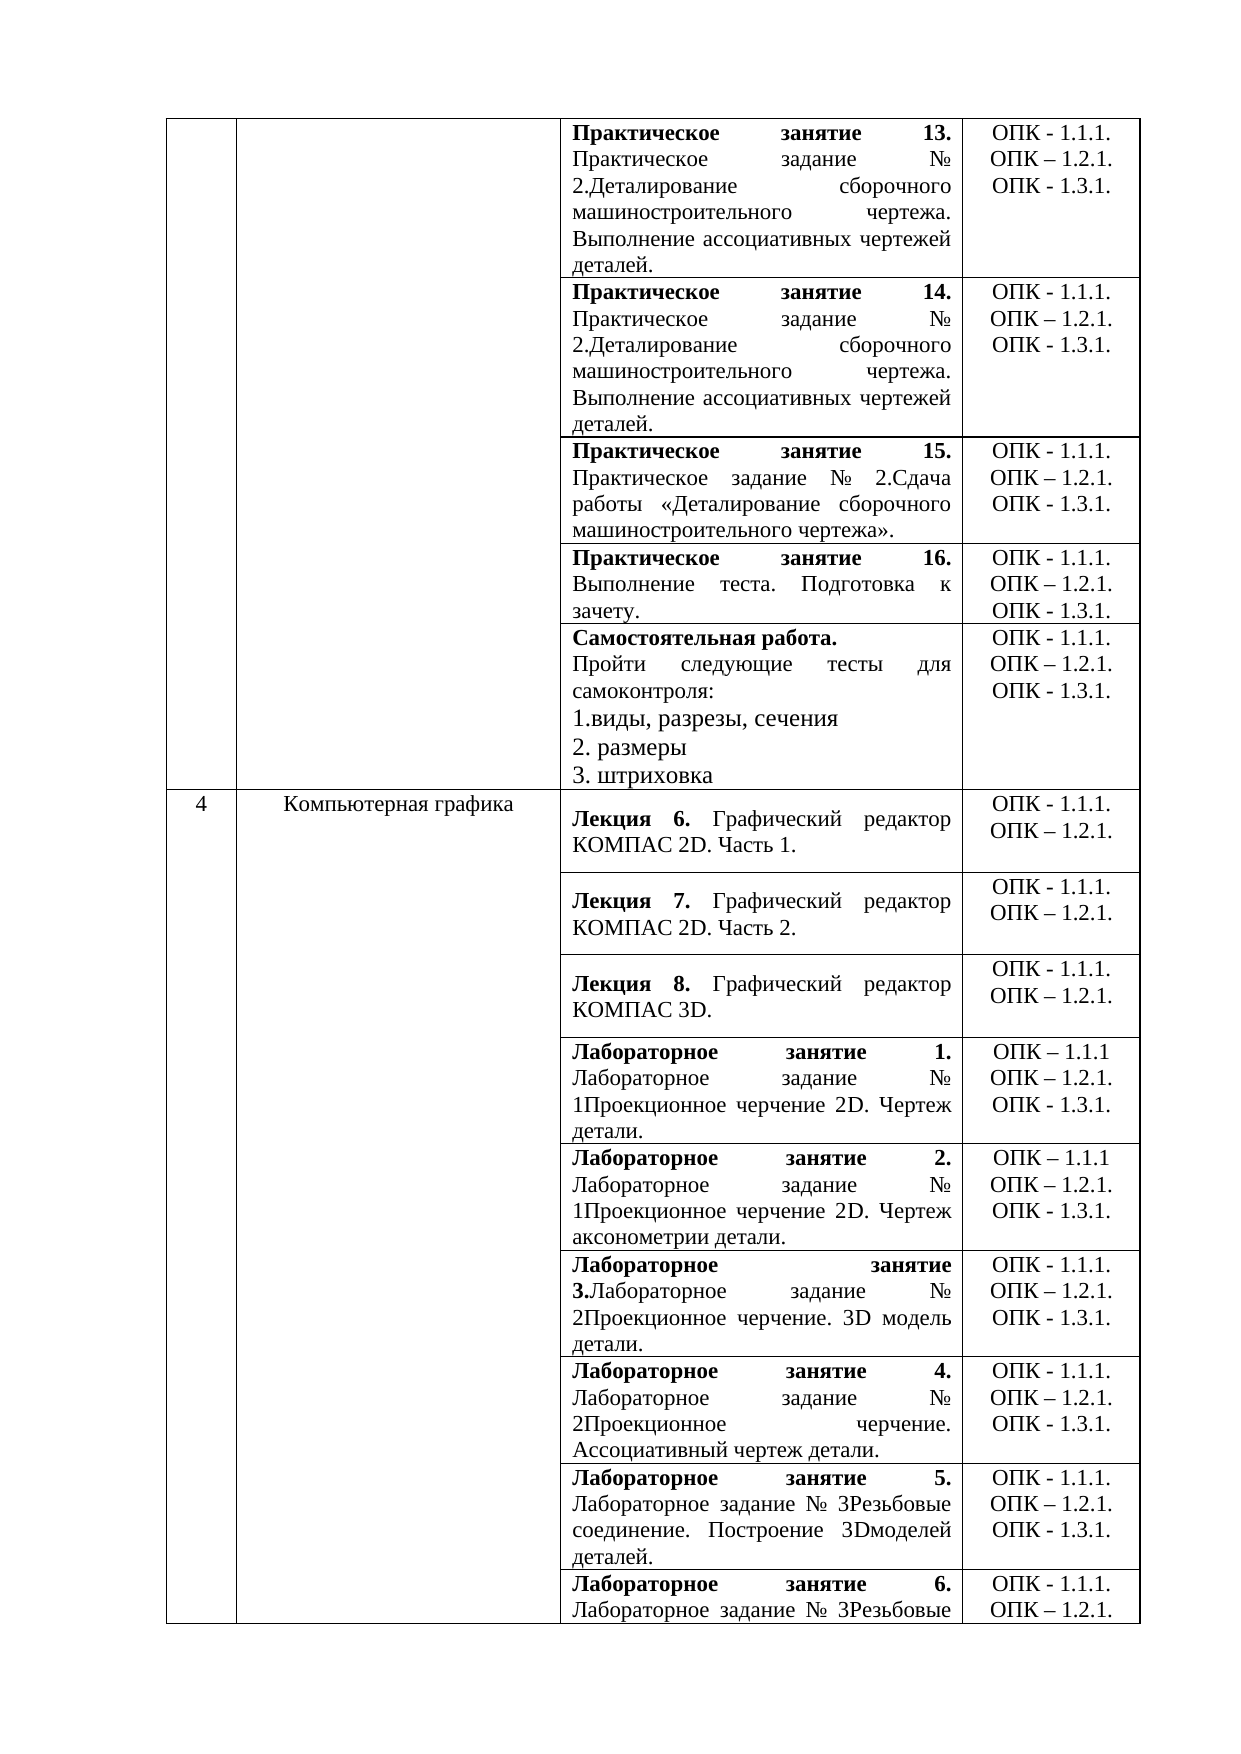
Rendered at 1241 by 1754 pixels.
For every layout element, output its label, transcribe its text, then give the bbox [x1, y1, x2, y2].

table_cell Лабораторное занятие 3.Лабораторное задание № 2Проекционное черчение. 3D модель детали. [561, 1251, 962, 1356]
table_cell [963, 1570, 1139, 1623]
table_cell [963, 119, 1139, 277]
table_cell ОПК – 1.1.1 ОПК – 1.2.1. ОПК - 1.3.1. [963, 1038, 1139, 1143]
table_cell Лекция 8. Графический редактор КОМПАС 3D. [561, 955, 962, 1037]
table_cell Лекция 7. Графический редактор КОМПАС 2D. Часть 2. [561, 873, 962, 954]
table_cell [561, 1570, 962, 1623]
table_cell ОПК - 1.1.1. ОПК – 1.2.1. ОПК - 1.3.1. [963, 278, 1139, 436]
table_cell ОПК - 1.1.1. ОПК – 1.2.1. ОПК - 1.3.1. [963, 1357, 1139, 1463]
table_cell 4 [167, 790, 236, 1623]
table_cell ОПК - 1.1.1. ОПК – 1.2.1. [963, 955, 1139, 1037]
table_cell Лабораторное занятие 4. Лабораторное задание № 2Проекционное черчение. Ассоциативный чертеж детали. [561, 1357, 962, 1463]
table_cell Практическое занятие 16. Выполнение теста. Подготовка к зачету. [561, 544, 962, 623]
table_cell ОПК - 1.1.1. ОПК – 1.2.1. ОПК - 1.3.1. [963, 544, 1139, 623]
table_cell Практическое занятие 14. Практическое задание № 2.Деталирование сборочного машиностроительного чертежа. Выполнение ассоциативных чертежей деталей. [561, 278, 962, 436]
table_cell Лабораторное занятие 2. Лабораторное задание № 1Проекционное черчение 2D. Чертеж аксонометрии детали. [561, 1144, 962, 1250]
table_cell Лекция 6. Графический редактор КОМПАС 2D. Часть 1. [561, 790, 962, 872]
table_cell ОПК - 1.1.1. ОПК – 1.2.1. [963, 790, 1139, 872]
table_cell Компьютерная графика [237, 790, 560, 1623]
table_cell ОПК - 1.1.1. ОПК – 1.2.1. ОПК - 1.3.1. [963, 1251, 1139, 1356]
table_cell ОПК – 1.1.1 ОПК – 1.2.1. ОПК - 1.3.1. [963, 1144, 1139, 1250]
table_cell Практическое занятие 13. Практическое задание № 2.Деталирование сборочного машиностроительного чертежа. Выполнение ассоциативных чертежей деталей. [561, 119, 962, 277]
table_cell ОПК - 1.1.1. ОПК – 1.2.1. [963, 873, 1139, 954]
table_cell Практическое занятие 15. Практическое задание № 2.Сдача работы «Деталирование сборочного машиностроительного чертежа». [561, 438, 962, 543]
table_cell Самостоятельная работа. Пройти следующие тесты для самоконтроля: 1.виды, разрезы, сечения 2. размеры 3. штриховка [561, 624, 962, 789]
table_cell ОПК - 1.1.1. ОПК – 1.2.1. ОПК - 1.3.1. [963, 438, 1139, 543]
table_cell ОПК - 1.1.1. ОПК – 1.2.1. ОПК - 1.3.1. [963, 624, 1139, 789]
table_cell Лабораторное занятие 5. Лабораторное задание № 3Резьбовые соединение. Построение 3Dмоделей деталей. [561, 1464, 962, 1569]
table_cell Лабораторное занятие 1. Лабораторное задание № 1Проекционное черчение 2D. Чертеж детали. [561, 1038, 962, 1143]
table_cell ОПК - 1.1.1. ОПК – 1.2.1. ОПК - 1.3.1. [963, 1464, 1139, 1569]
